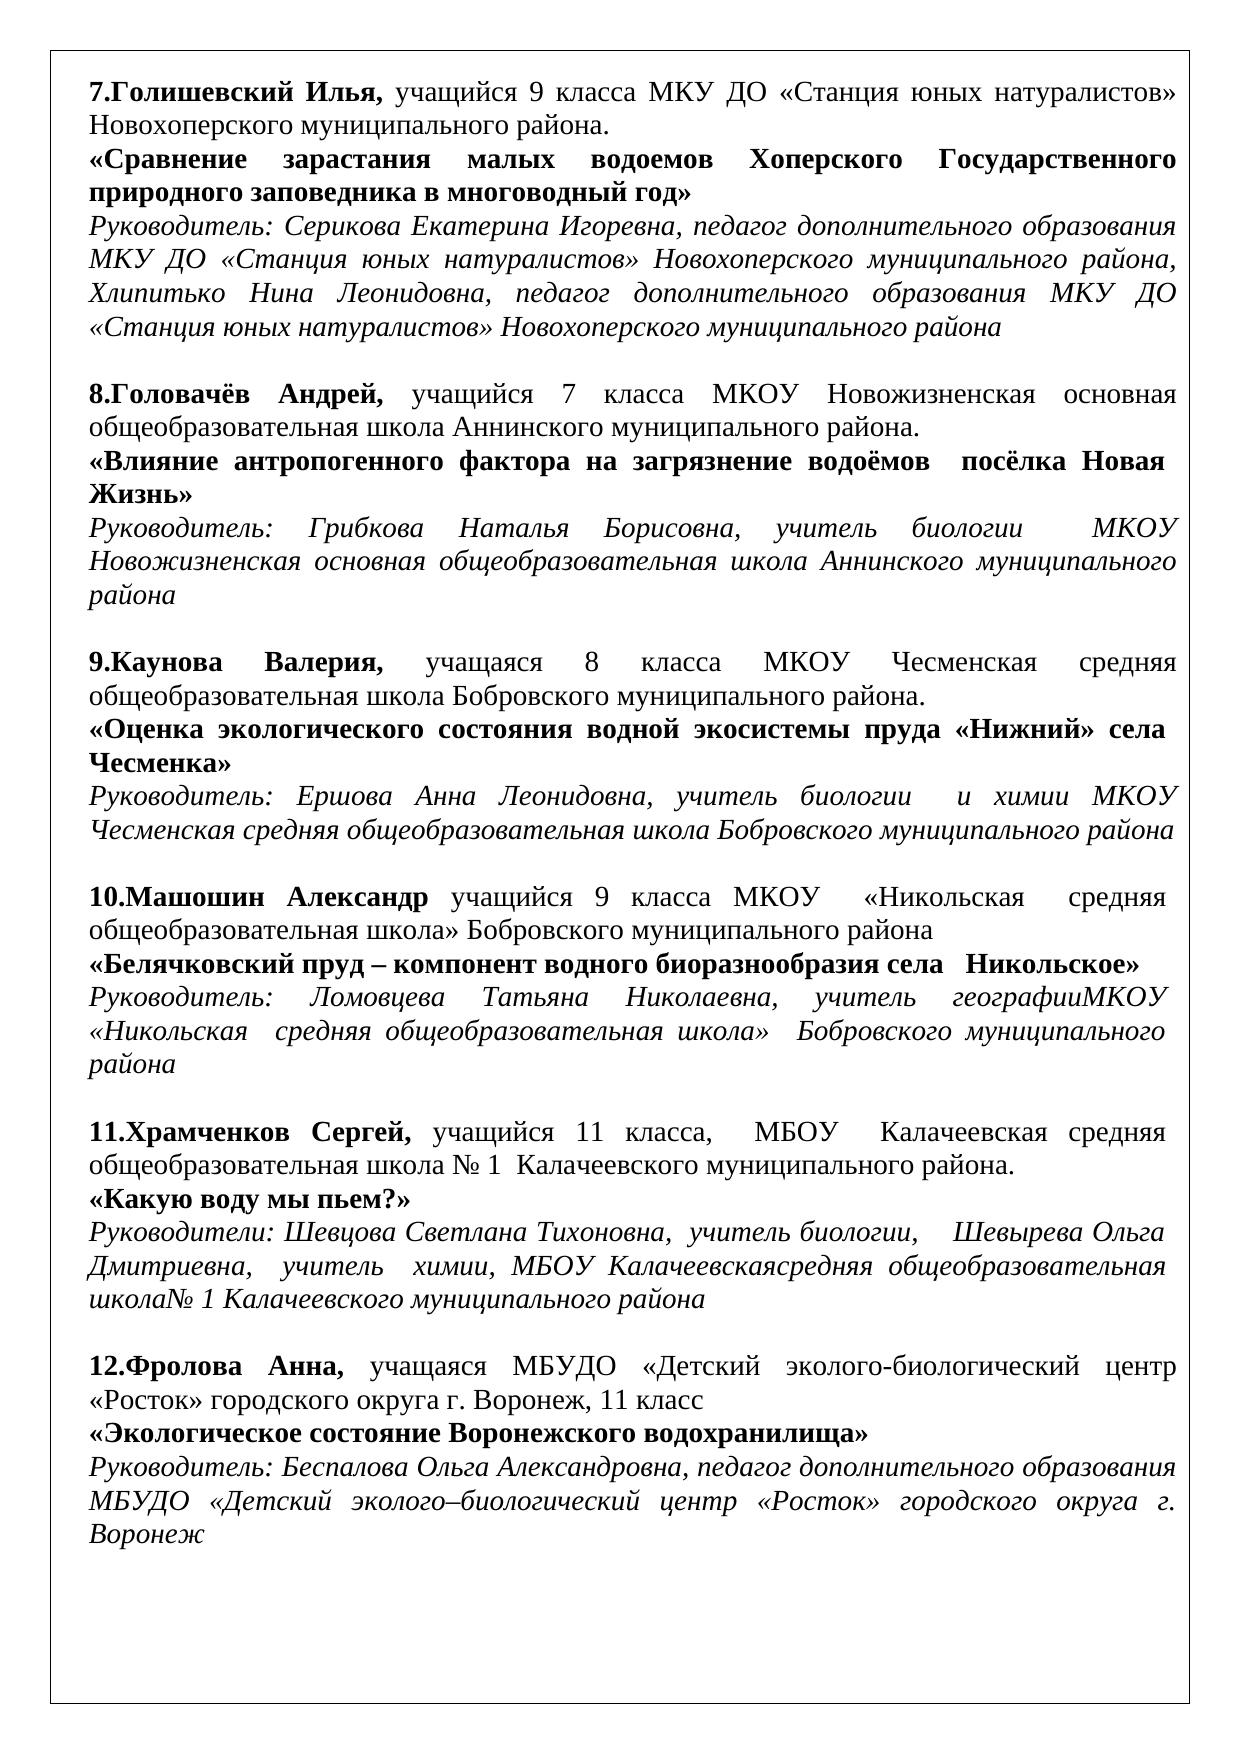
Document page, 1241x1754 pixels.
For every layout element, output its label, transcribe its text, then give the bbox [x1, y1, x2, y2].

text 9.Каунова Валерия, учащаяся 8 класса МКОУ Чесменская средняя общеобразовательная школа Бобровского муниципального района. [89, 644, 1177, 711]
text «Экологическое состояние Воронежского водохранилища» [89, 1416, 1177, 1449]
text 10.Машошин Александр учащийся 9 класса МКОУ «Никольская средняя общеобразовательная школа» Бобровского муниципального района [89, 879, 1167, 946]
text «Влияние антропогенного фактора на загрязнение водоёмов посёлка Новая Жизнь» [89, 443, 1167, 510]
text «Какую воду мы пьем?» [89, 1181, 1167, 1214]
text Руководитель: Серикова Екатерина Игоревна, педагог дополнительного образования МКУ ДО «Станция юных натуралистов» Новохоперского муниципального района, Хлипитько Нина Леонидовна, педагог дополнительного образования МКУ ДО «Станция юных натуралистов» Новохоперского муниципального района [89, 208, 1177, 342]
text Руководитель: Ершова Анна Леонидовна, учитель биологии и химии МКОУ Чесменская средняя общеобразовательная школа Бобровского муниципального района [89, 778, 1177, 845]
text Руководители: Шевцова Светлана Тихоновна, учитель биологии, Шевырева Ольга Дмитриевна, учитель химии, МБОУ Калачеевскаясредняя общеобразовательная школа№ 1 Калачеевского муниципального района [89, 1214, 1167, 1315]
text 8.Головачёв Андрей, учащийся 7 класса МКОУ Новожизненская основная общеобразовательная школа Аннинского муниципального района. [89, 376, 1177, 443]
text 7.Голишевский Илья, учащийся 9 класса МКУ ДО «Станция юных натуралистов» Новохоперского муниципального района. [89, 74, 1177, 141]
text Руководитель: Ломовцева Татьяна Николаевна, учитель географииМКОУ «Никольская средняя общеобразовательная школа» Бобровского муниципального района [89, 979, 1167, 1080]
text 12.Фролова Анна, учащаяся МБУДО «Детский эколого-биологический центр «Росток» городского округа г. Воронеж, 11 класс [89, 1348, 1177, 1416]
text «Белячковский пруд – компонент водного биоразнообразия села Никольское» [89, 946, 1167, 979]
text 11.Храмченков Сергей, учащийся 11 класса, МБОУ Калачеевская средняя общеобразовательная школа № 1 Калачеевского муниципального района. [89, 1114, 1167, 1181]
text «Сравнение зарастания малых водоемов Хоперского Государственного природного заповедника в многоводный год» [89, 141, 1177, 208]
text «Оценка экологического состояния водной экосистемы пруда «Нижний» села Чесменка» [89, 711, 1167, 778]
text Руководитель: Грибкова Наталья Борисовна, учитель биологии МКОУ Новожизненская основная общеобразовательная школа Аннинского муниципального района [89, 510, 1177, 611]
text Руководитель: Беспалова Ольга Александровна, педагог дополнительного образования МБУДО «Детский эколого–биологический центр «Росток» городского округа г. Воронеж [89, 1449, 1177, 1550]
